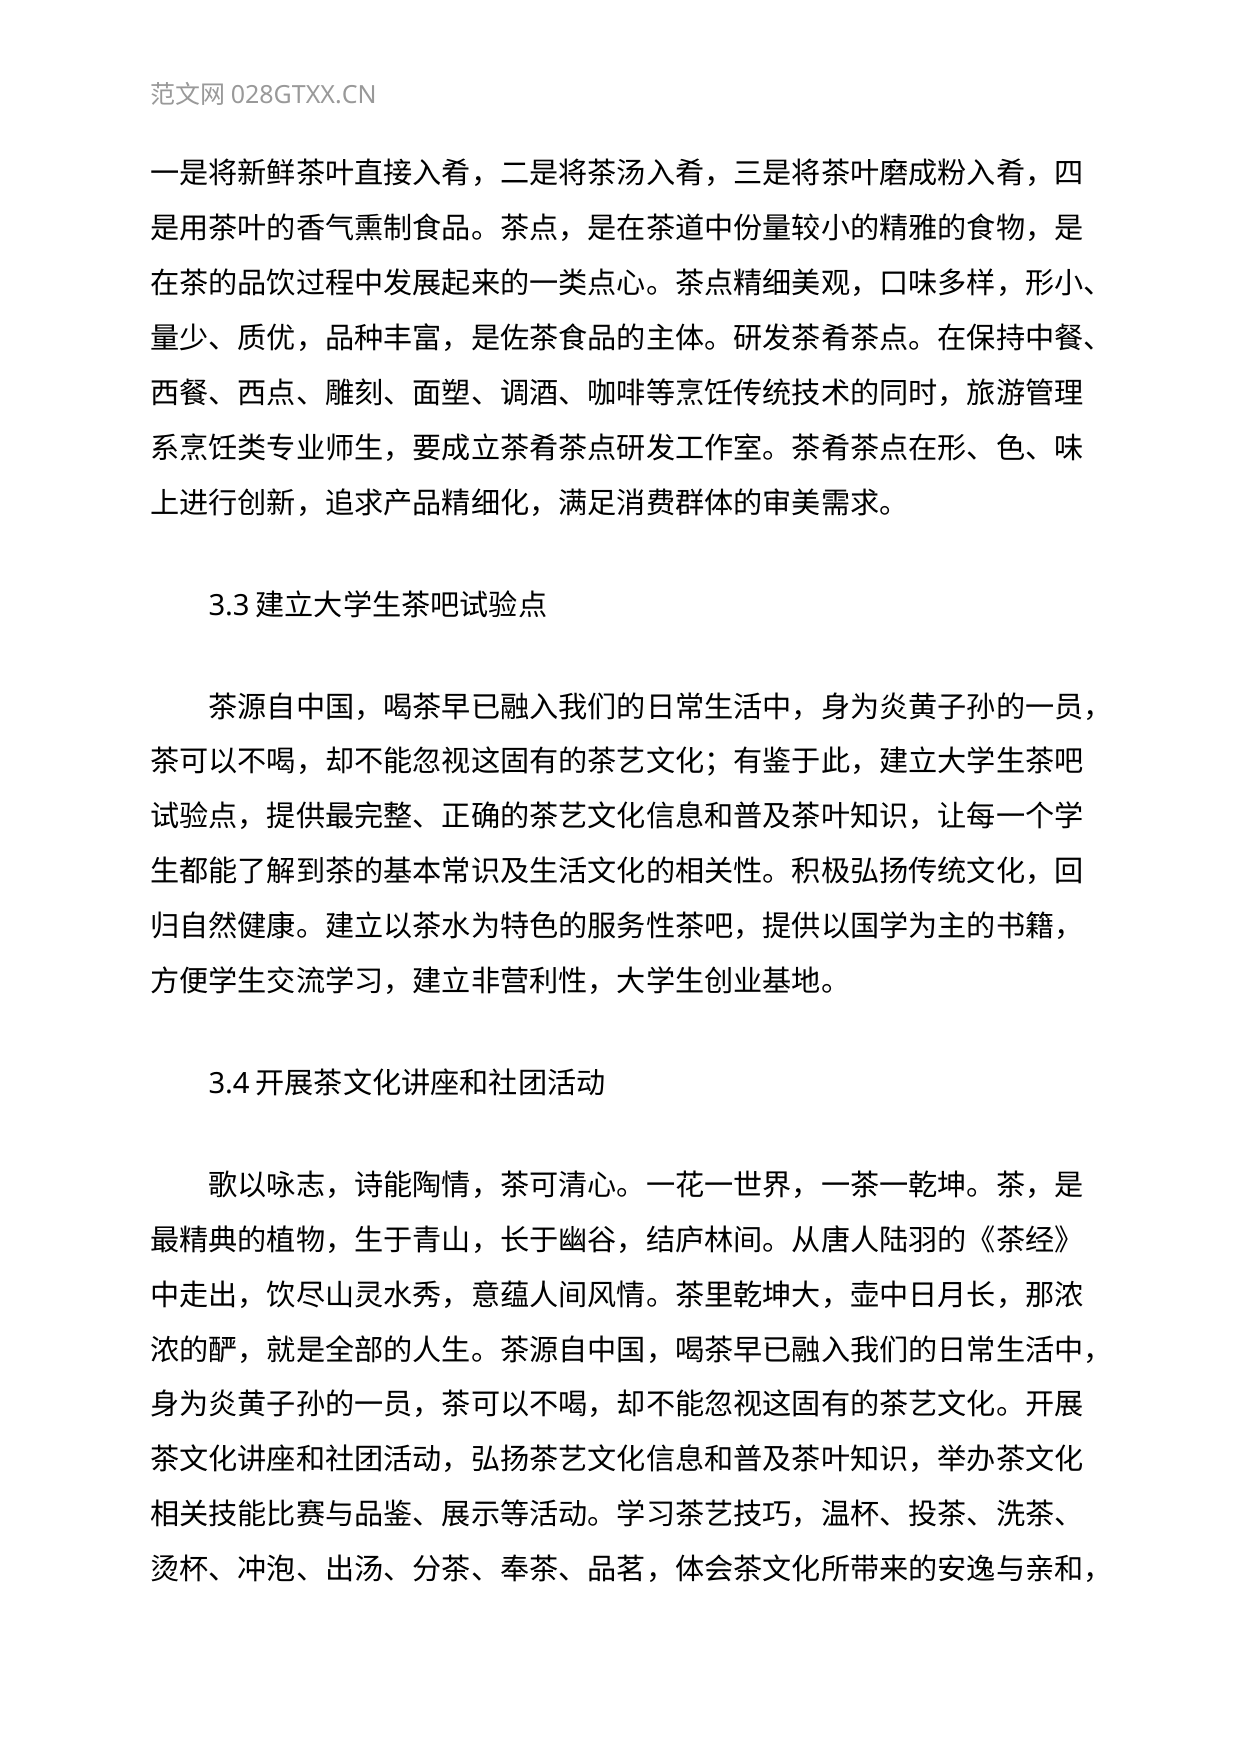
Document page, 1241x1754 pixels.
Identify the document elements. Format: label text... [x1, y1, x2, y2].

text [150, 1161, 1090, 1588]
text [150, 150, 1090, 522]
text 茶源自中国，喝茶早已融入我们的日常生活中，身为炎黄子孙的一员，茶可以不喝，却不能忽视这固有的茶艺文化；有鉴于此，建立大学生茶吧试验点，提供最完整、正确的茶艺文化信息和普及茶叶知识，让每一个学生都能了解到茶的基本常识及生活文化的相关性。积极弘扬传统文化，回归自然健康。建立以茶水为特色的服务性茶吧，提供以国学为主的书籍，方便学生交流学习，建立非营利性，大学生创业基地。 [150, 683, 1090, 1000]
text 3.4开展茶文化讲座和社团活动 [150, 1059, 1090, 1102]
text 3.3建立大学生茶吧试验点 [150, 581, 1090, 623]
